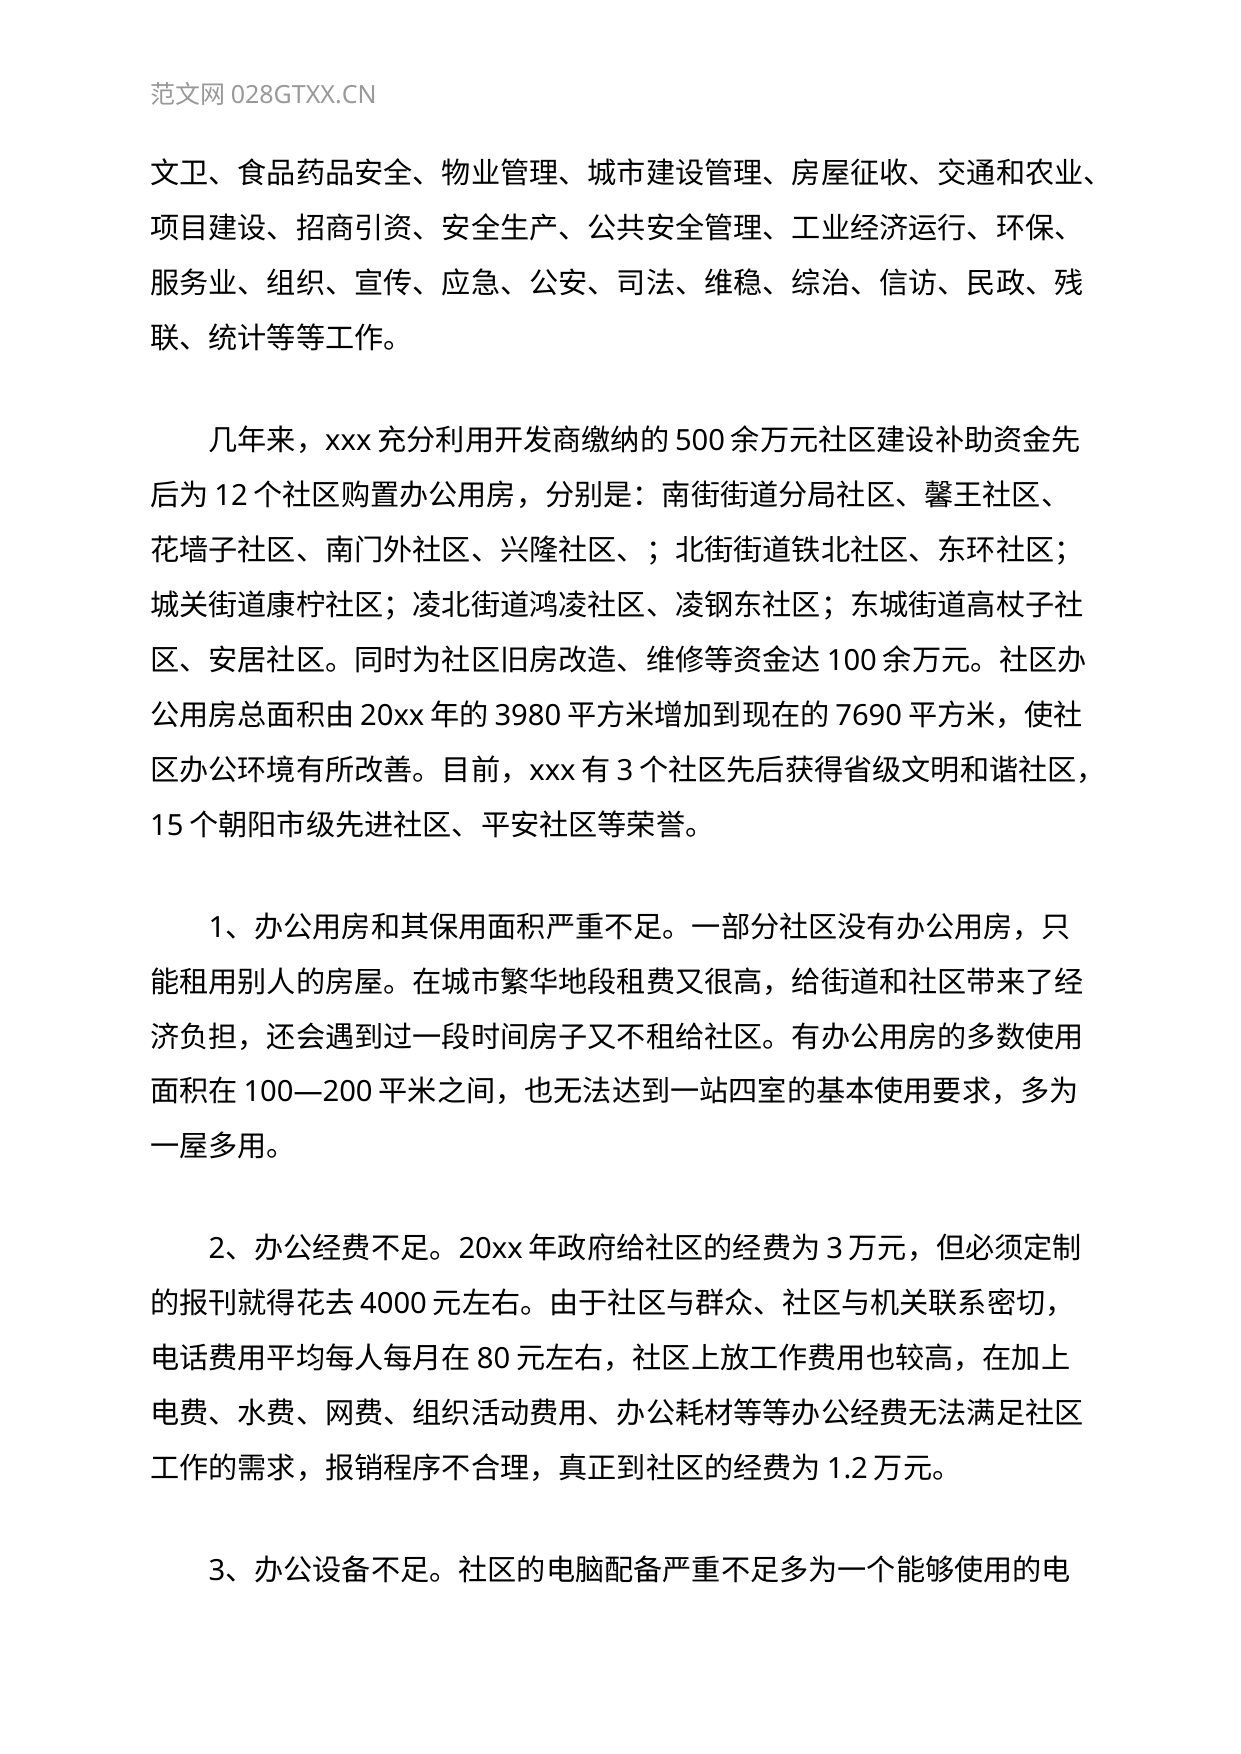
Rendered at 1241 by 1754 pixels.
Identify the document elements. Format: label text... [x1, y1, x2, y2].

text 几年来，xxx充分利用开发商缴纳的500余万元社区建设补助资金先后为12个社区购置办公用房，分别是：南街街道分局社区、馨王社区、花墙子社区、南门外社区、兴隆社区、；北街街道铁北社区、东环社区；城关街道康柠社区；凌北街道鸿凌社区、凌钢东社区；东城街道高杖子社区、安居社区。同时为社区旧房改造、维修等资金达100余万元。社区办公用房总面积由20xx年的3980平方米增加到现在的7690平方米，使社区办公环境有所改善。目前，xxx有3个社区先后获得省级文明和谐社区，15个朝阳市级先进社区、平安社区等荣誉。 [150, 416, 1090, 844]
text 2、办公经费不足。20xx年政府给社区的经费为3万元，但必须定制的报刊就得花去4000元左右。由于社区与群众、社区与机关联系密切，电话费用平均每人每月在80元左右，社区上放工作费用也较高，在加上电费、水费、网费、组织活动费用、办公耗材等等办公经费无法满足社区工作的需求，报销程序不合理，真正到社区的经费为1.2万元。 [150, 1225, 1090, 1487]
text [150, 1547, 1090, 1589]
text 1、办公用房和其保用面积严重不足。一部分社区没有办公用房，只能租用别人的房屋。在城市繁华地段租费又很高，给街道和社区带来了经济负担，还会遇到过一段时间房子又不租给社区。有办公用房的多数使用面积在100—200平米之间，也无法达到一站四室的基本使用要求，多为一屋多用。 [150, 903, 1090, 1165]
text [150, 150, 1090, 357]
